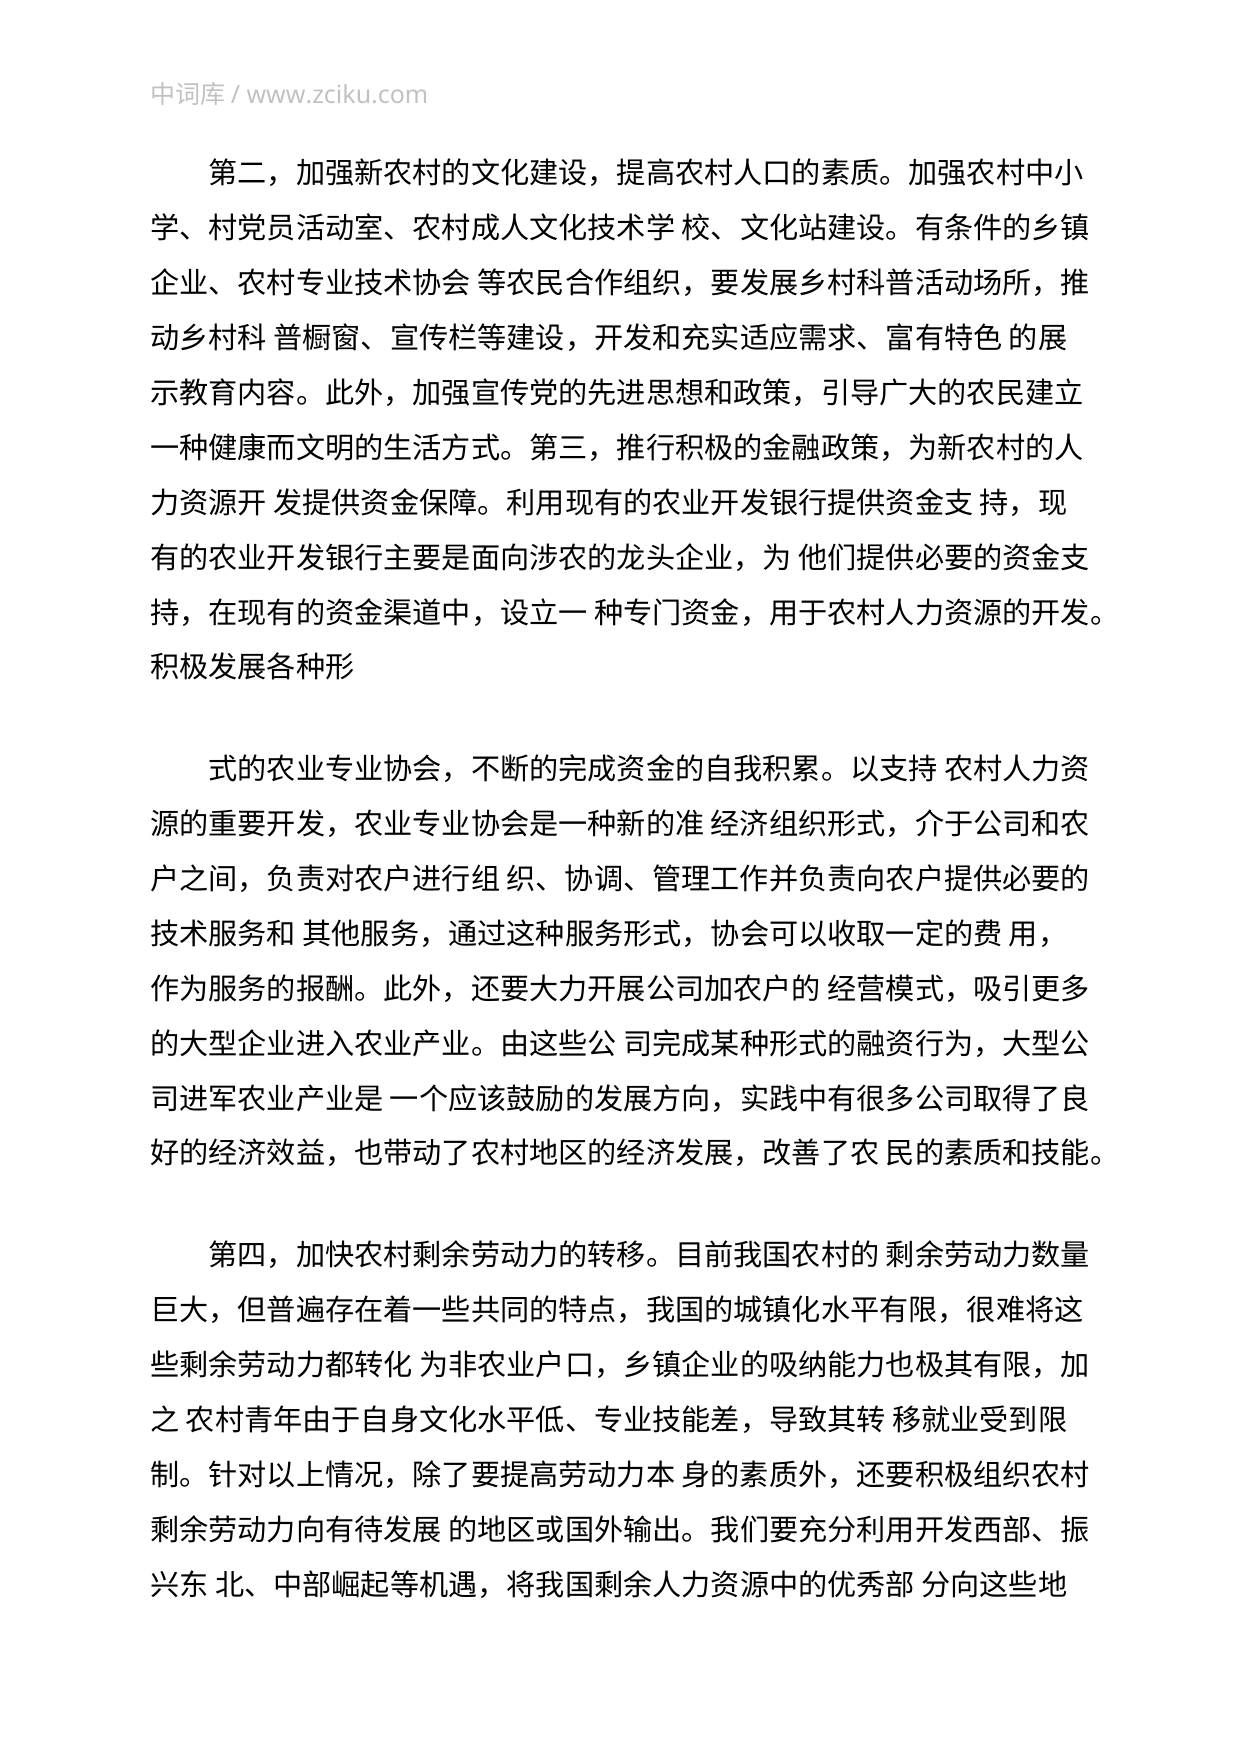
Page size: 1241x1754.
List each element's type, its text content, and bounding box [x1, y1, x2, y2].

text 第二，加强新农村的文化建设，提高农村人口的素质。加强农村中小学、村党员活动室、农村成人文化技术学 校、文化站建设。有条件的乡镇企业、农村专业技术协会 等农民合作组织，要发展乡村科普活动场所，推动乡村科 普橱窗、宣传栏等建设，开发和充实适应需求、富有特色 的展示教育内容。此外，加强宣传党的先进思想和政策，引导广大的农民建立一种健康而文明的生活方式。第三，推行积极的金融政策，为新农村的人力资源开 发提供资金保障。利用现有的农业开发银行提供资金支 持，现有的农业开发银行主要是面向涉农的龙头企业，为 他们提供必要的资金支持，在现有的资金渠道中，设立一 种专门资金，用于农村人力资源的开发。积极发展各种形 [150, 150, 1090, 686]
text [150, 1232, 1090, 1603]
text 式的农业专业协会，不断的完成资金的自我积累。以支持 农村人力资源的重要开发，农业专业协会是一种新的准 经济组织形式，介于公司和农户之间，负责对农户进行组 织、协调、管理工作并负责向农户提供必要的技术服务和 其他服务，通过这种服务形式，协会可以收取一定的费 用，作为服务的报酬。此外，还要大力开展公司加农户的 经营模式，吸引更多的大型企业进入农业产业。由这些公 司完成某种形式的融资行为，大型公司进军农业产业是 一个应该鼓励的发展方向，实践中有很多公司取得了良 好的经济效益，也带动了农村地区的经济发展，改善了农 民的素质和技能。 [150, 746, 1090, 1172]
